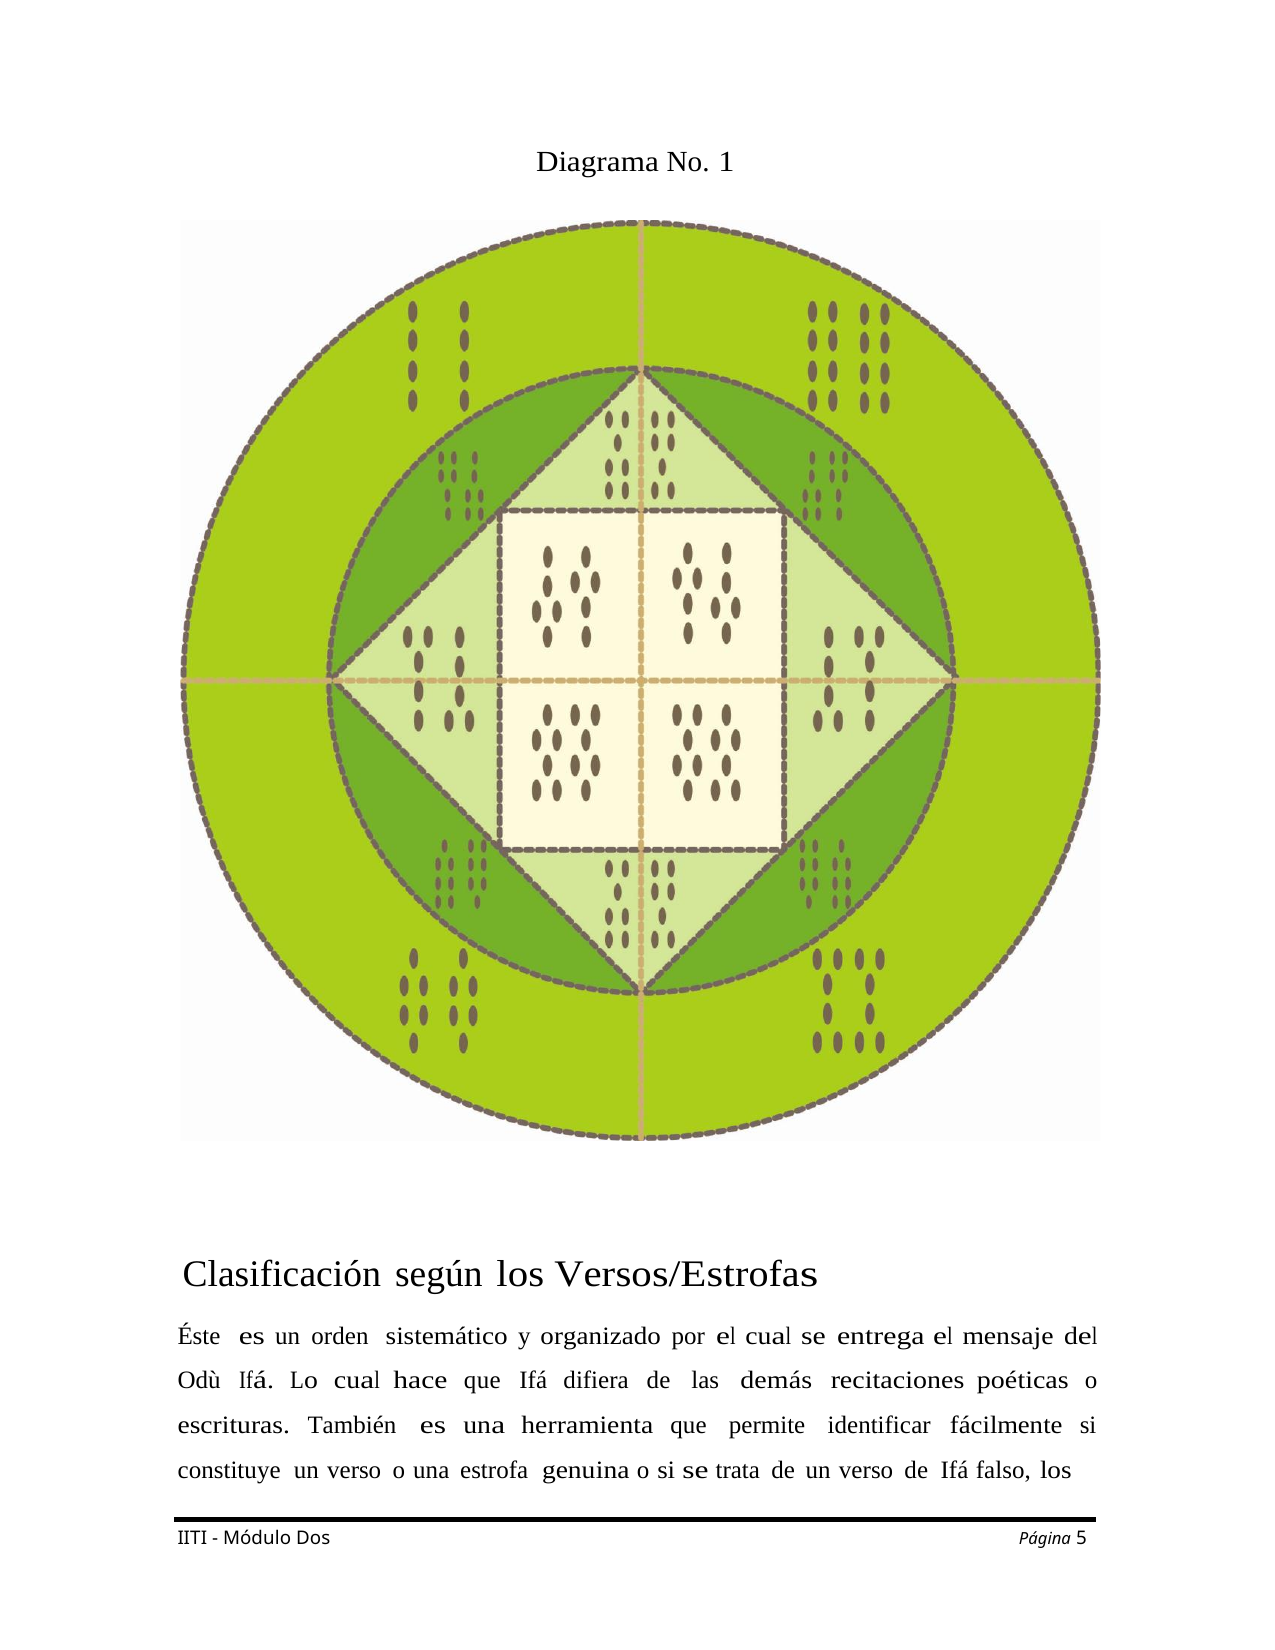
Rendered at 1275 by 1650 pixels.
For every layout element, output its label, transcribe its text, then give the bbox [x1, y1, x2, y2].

text Éste es un orden sistemático y organizado por el cual se entrega el mensaje del Odù Ifá. Lo cual hace que Ifá difiera de las demás recitaciones poéticas o escrituras. También es una herramienta que permite identificar fácilmente si constituye un verso o una estrofa genuina o si se trata de un verso de Ifá falso, los [177, 1309, 1097, 1487]
text Clasificación según los Versos/Estrofas [182, 1252, 841, 1295]
text Diagrama No. 1 [529, 144, 741, 178]
picture [180, 220, 1101, 1141]
text IITI - Módulo Dos Página 5 [177, 1524, 1112, 1550]
